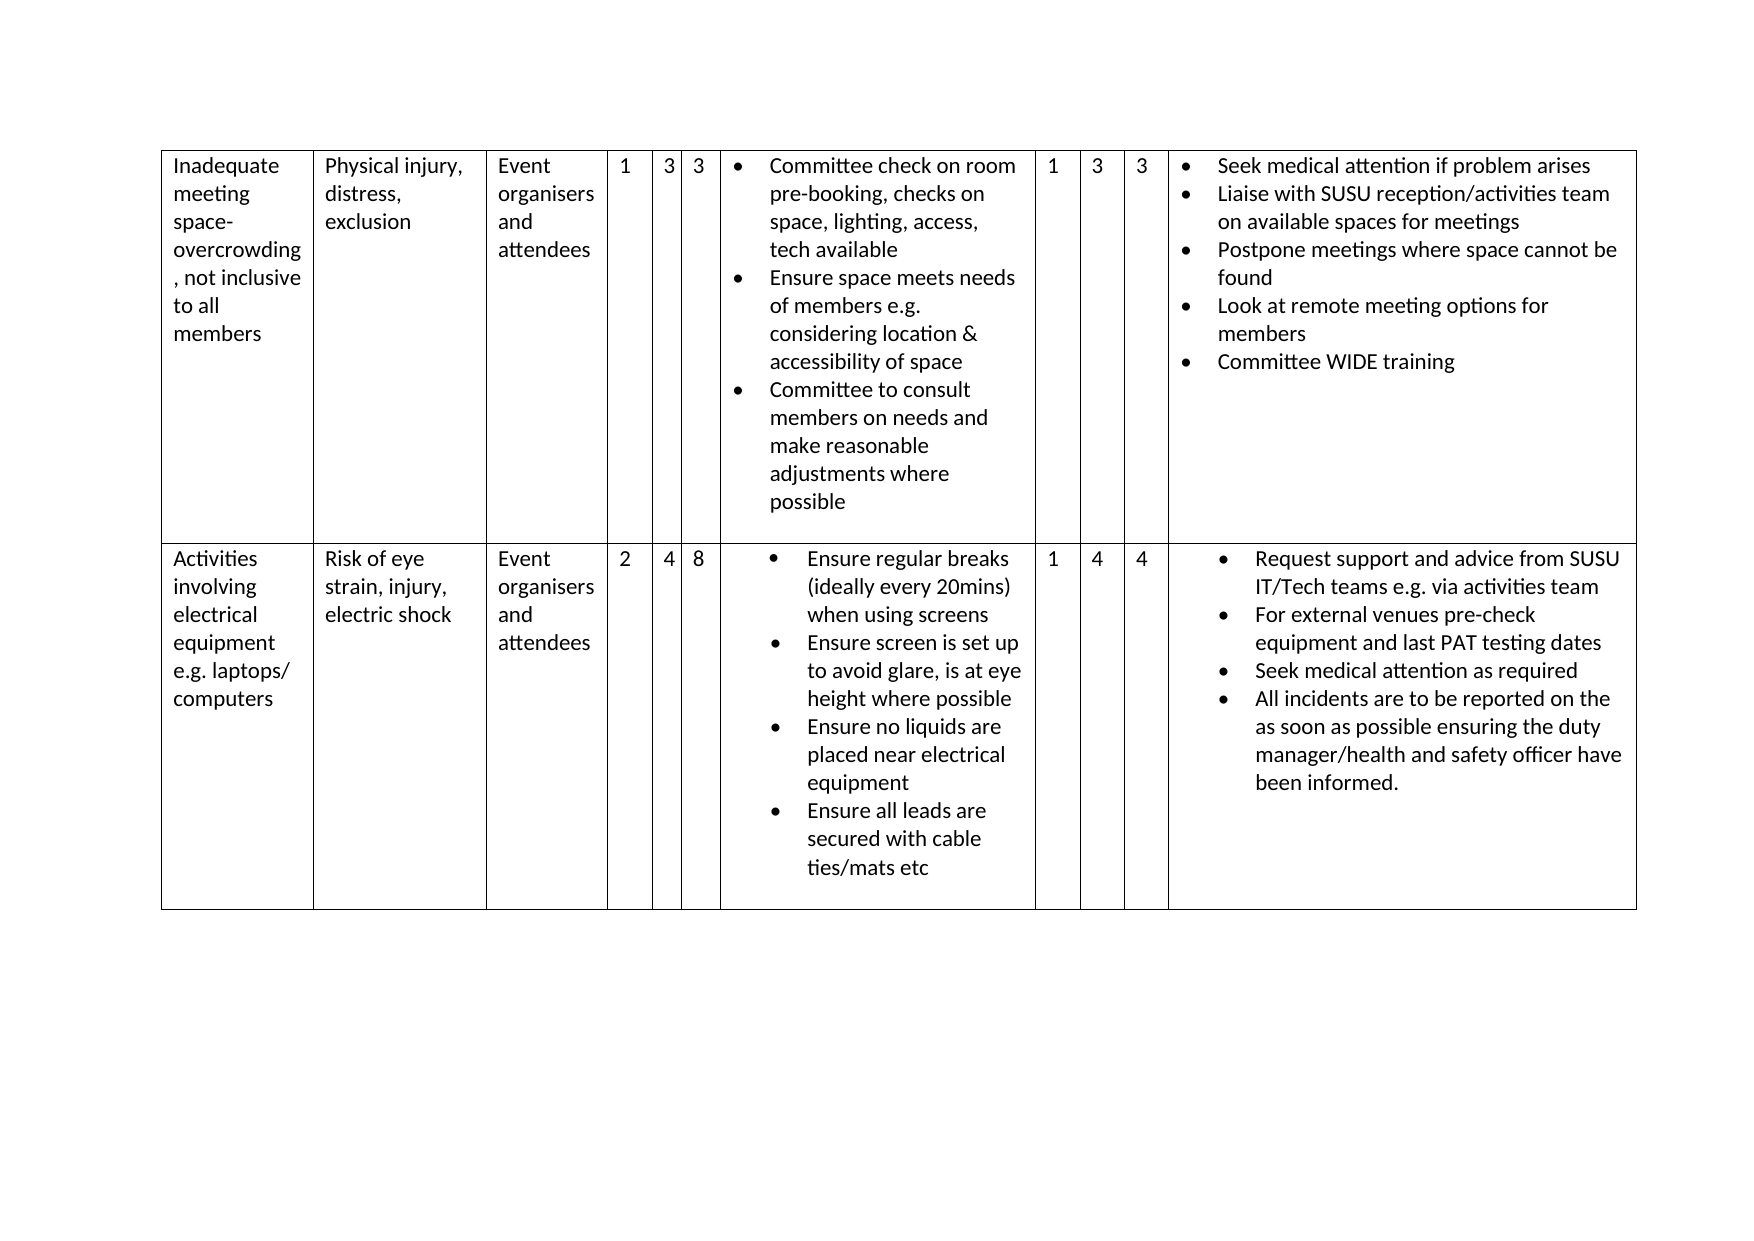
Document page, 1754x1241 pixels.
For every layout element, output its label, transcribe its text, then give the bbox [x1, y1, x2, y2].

table_cell 4 [1125, 544, 1168, 909]
table_cell Activities involving electrical equipment e.g. laptops/ computers [162, 544, 313, 909]
table_cell Seek medical attention if problem arises Liaise with SUSU reception/activities team on available spaces for meetings Postpone meetings where space cannot be found Look at remote meeting options for members Committee WIDE training [1169, 151, 1636, 543]
table_cell 8 [682, 544, 720, 909]
table_cell Inadequate meeting space- overcrowding, not inclusive to all members [162, 151, 313, 543]
table_cell Request support and advice from SUSU IT/Tech teams e.g. via activities team For external venues pre-check equipment and last PAT testing dates Seek medical attention as required All incidents are to be reported on the as soon as possible ensuring the duty manager/health and safety officer have been informed. [1169, 544, 1636, 909]
table_cell Event organisers and attendees [487, 544, 607, 909]
table_cell 3 [653, 151, 681, 543]
table_cell 1 [1036, 544, 1080, 909]
table_cell 2 [608, 544, 652, 909]
table_cell Risk of eye strain, injury, electric shock [314, 544, 486, 909]
table_cell Event organisers and attendees [487, 151, 607, 543]
table_cell 1 [1036, 151, 1080, 543]
table_cell 3 [682, 151, 720, 543]
table_cell 1 [608, 151, 652, 543]
table_cell 3 [1081, 151, 1124, 543]
table_cell Committee check on room pre-booking, checks on space, lighting, access, tech available Ensure space meets needs of members e.g. considering location & accessibility of space Committee to consult members on needs and make reasonable adjustments where possible [721, 151, 1035, 543]
table_cell 4 [653, 544, 681, 909]
table_cell Physical injury, distress, exclusion [314, 151, 486, 543]
table_cell 4 [1081, 544, 1124, 909]
table_cell 3 [1125, 151, 1168, 543]
table_cell Ensure regular breaks (ideally every 20mins) when using screens Ensure screen is set up to avoid glare, is at eye height where possible Ensure no liquids are placed near electrical equipment Ensure all leads are secured with cable ties/mats etc [721, 544, 1035, 909]
